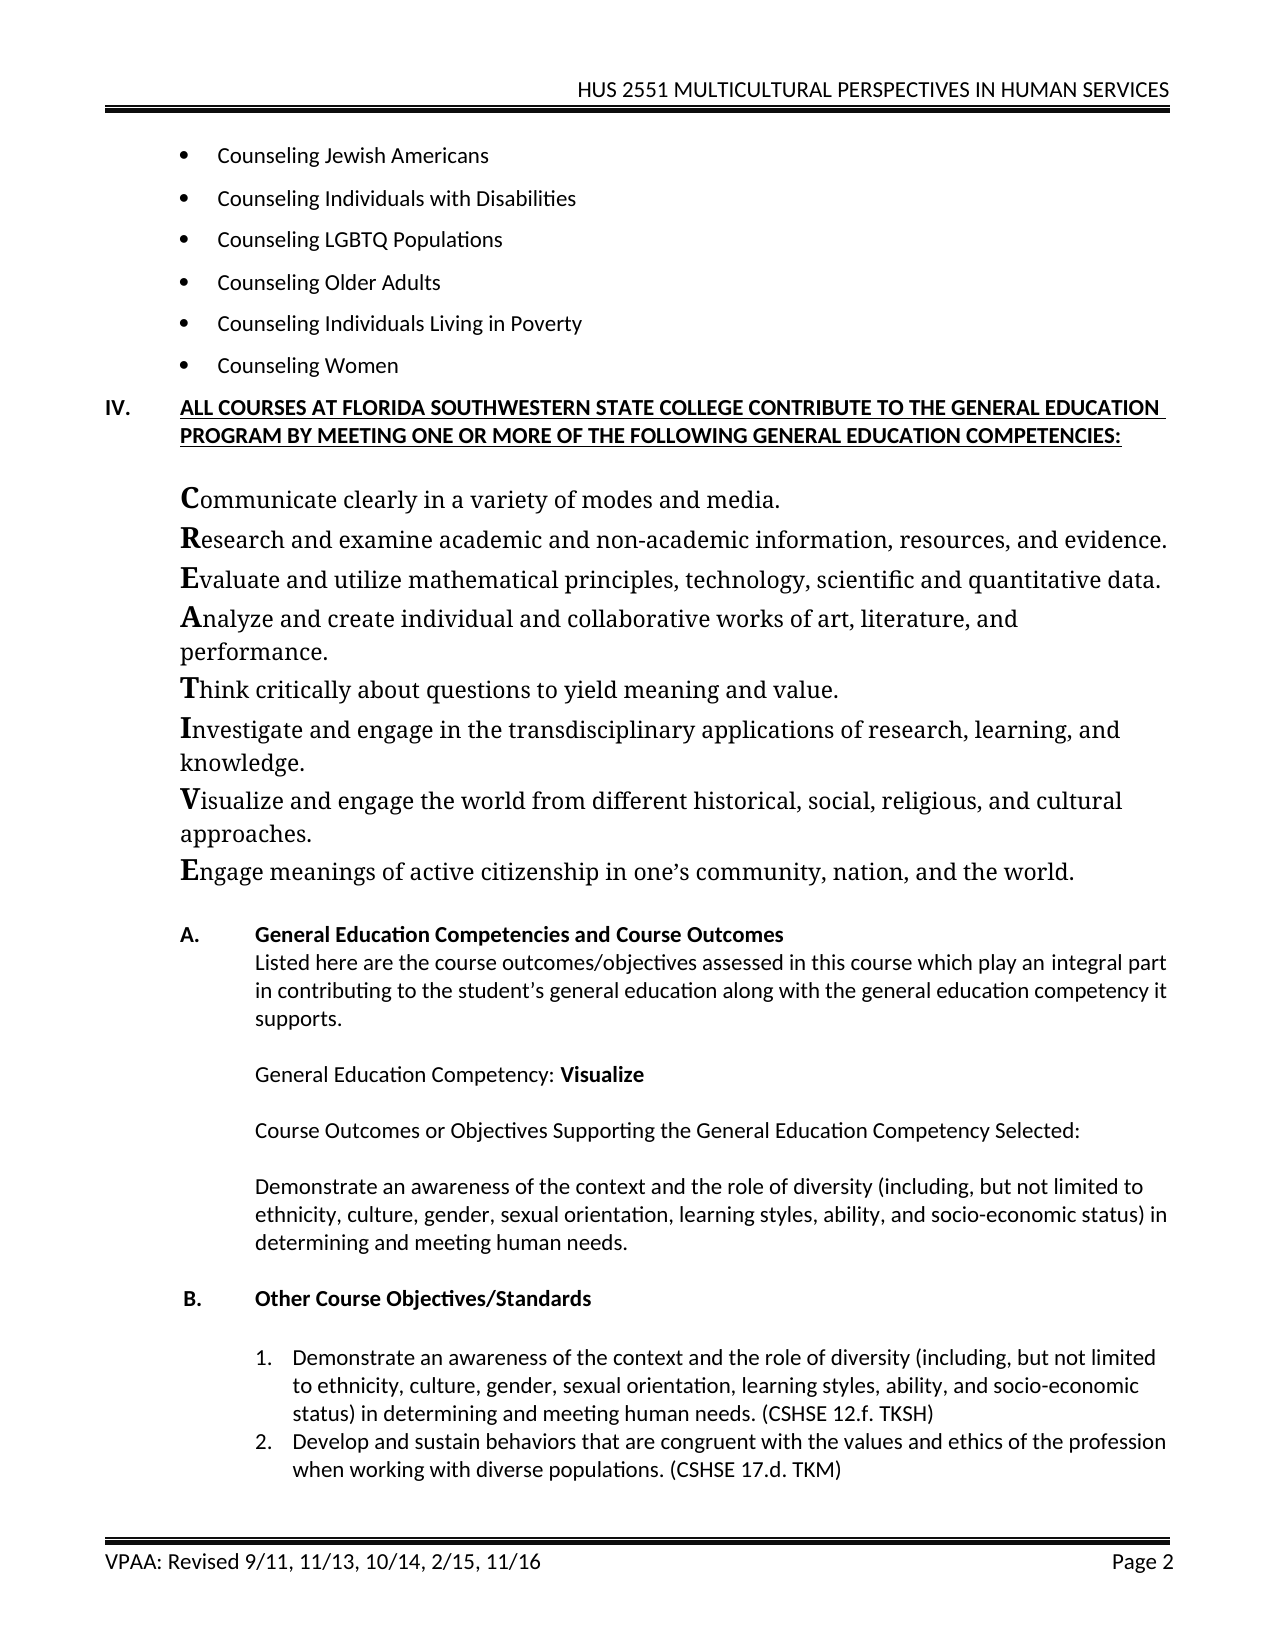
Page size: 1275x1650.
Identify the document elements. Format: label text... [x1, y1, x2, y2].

text Analyze and create individual and collaborative works of art, literature, and performance. [180, 597, 1170, 668]
text Demonstrate an awareness of the context and the role of diversity (including, but not limited to ethnicity, culture, gender, sexual orientation, learning styles, ability, and socio-economic status) in determining and meeting human needs. [255, 1172, 1170, 1256]
text Engage meanings of active citizenship in one’s community, nation, and the world. [180, 849, 1170, 889]
text Think critically about questions to yield meaning and value. [180, 668, 1170, 707]
list Counseling LGBTQ Populations [180, 226, 1170, 254]
text Evaluate and utilize mathematical principles, technology, scientific and quantitative data. [180, 557, 1170, 597]
list Counseling Older Adults [180, 268, 1170, 296]
text Visualize and engage the world from different historical, social, religious, and cultural approaches. [180, 778, 1170, 849]
list 1. Demonstrate an awareness of the context and the role of diversity (including, but not limited to ethnicity, culture, gender, sexual orientation, learning styles, ability, and socio-economic status) in determining and meeting human needs. (CSHSE 12.f. TKSH) [255, 1343, 1170, 1427]
list Counseling Individuals with Disabilities [180, 184, 1170, 212]
text Communicate clearly in a variety of modes and media. [180, 478, 1170, 517]
text Research and examine academic and non-academic information, resources, and evidence. [180, 517, 1170, 557]
text A. General Education Competencies and Course Outcomes [105, 920, 1170, 948]
text General Education Competency: Visualize [105, 1060, 1170, 1088]
list Counseling Jewish Americans [180, 142, 1170, 170]
text Investigate and engage in the transdisciplinary applications of research, learning, and knowledge. [180, 707, 1170, 778]
list 2. Develop and sustain behaviors that are congruent with the values and ethics of the profession when working with diverse populations. (CSHSE 17.d. TKM) [255, 1427, 1170, 1483]
list Counseling Individuals Living in Poverty [180, 309, 1170, 338]
text Listed here are the course outcomes/objectives assessed in this course which play an integral part in contributing to the student’s general education along with the general education competency it supports. [255, 948, 1170, 1032]
text Course Outcomes or Objectives Supporting the General Education Competency Selected: [105, 1116, 1170, 1144]
text B. Other Course Objectives/Standards [180, 1284, 1170, 1312]
list All courses at Florida SouthWestern State College contribute to the general education program by meeting one or more of the following general education competencies: [105, 393, 1170, 449]
list Counseling Women [180, 352, 1170, 379]
